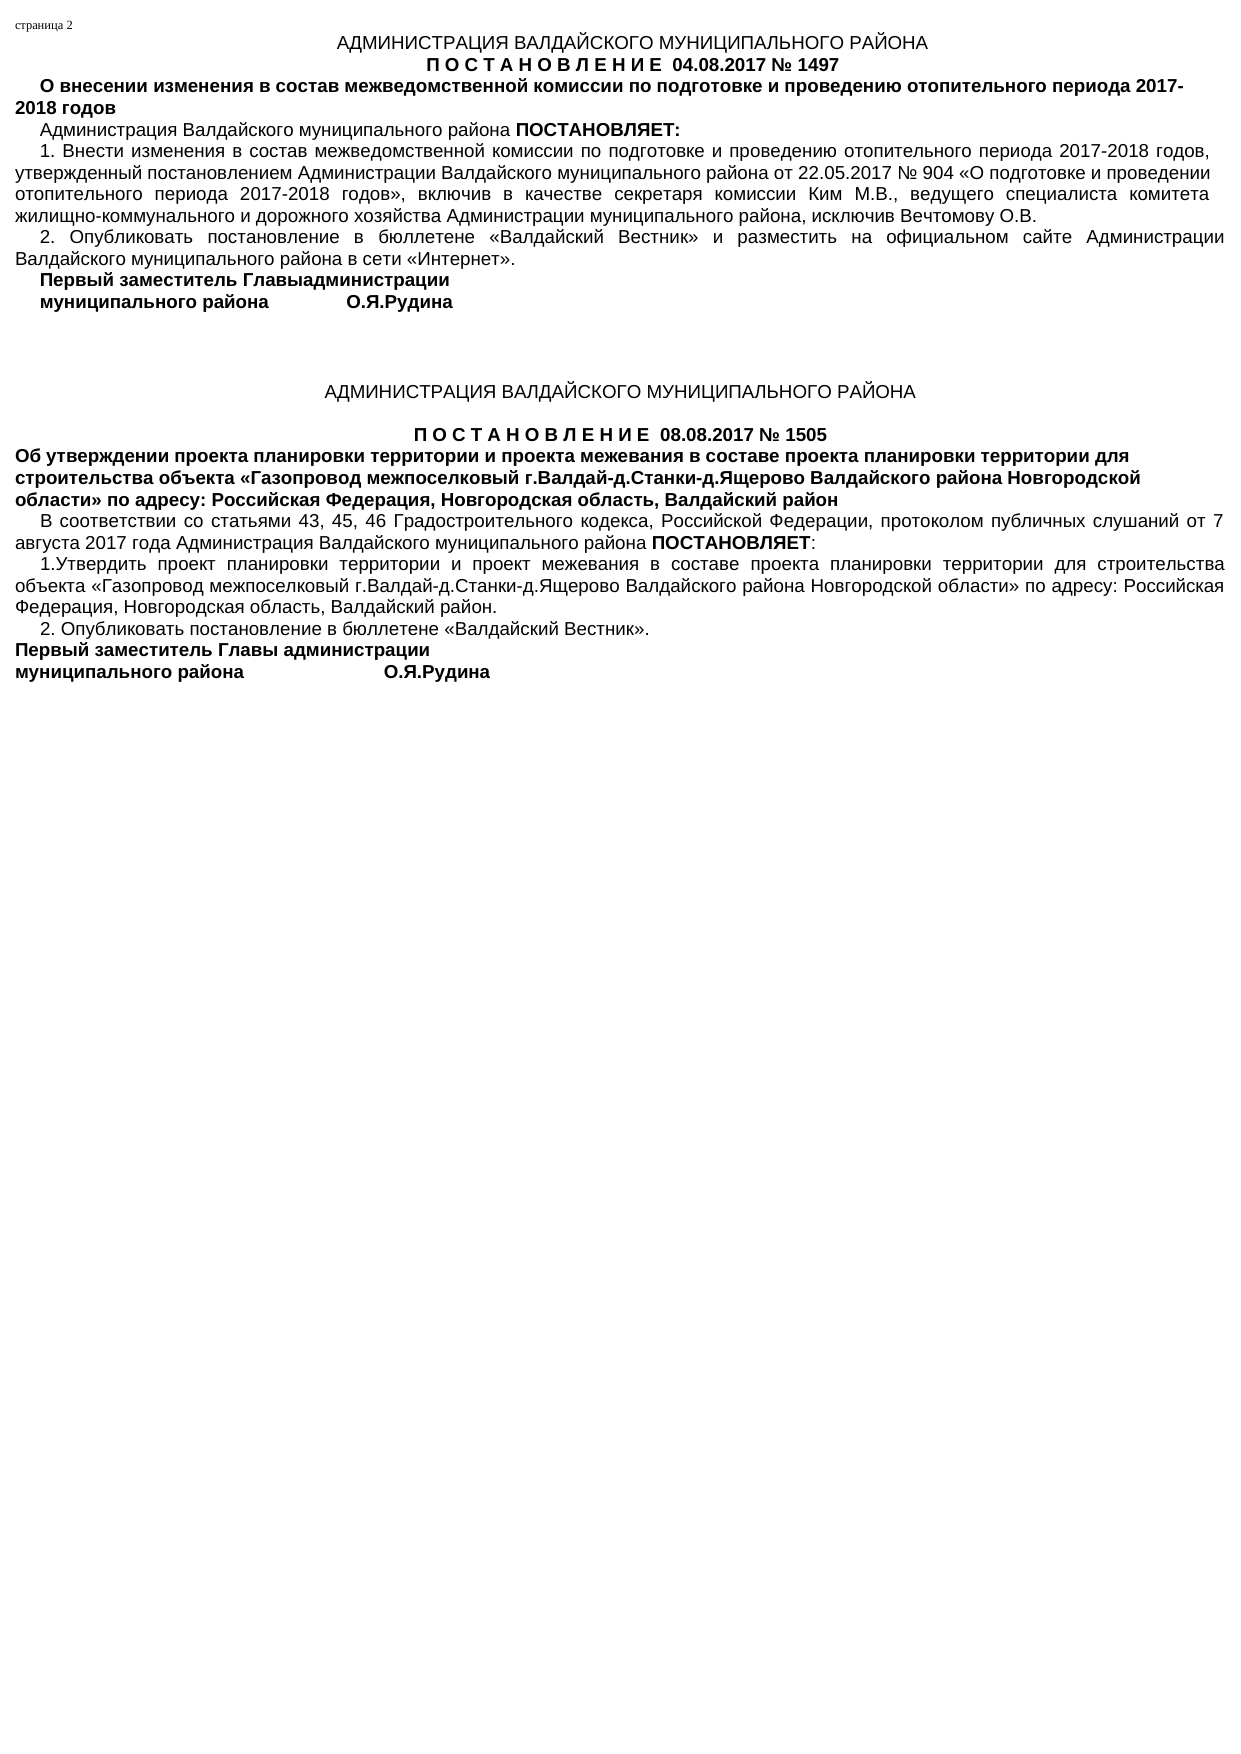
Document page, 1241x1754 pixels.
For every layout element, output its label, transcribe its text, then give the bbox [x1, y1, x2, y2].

text Об утверждении проекта планировки территории и проекта межевания в составе проекта планировки территории для строительства объекта «Газопровод межпоселковый г.Валдай-д.Станки-д.Ящерово Валдайского района Новгородской области» по адресу: Российская Федерация, Новгородская область, Валдайский район [15, 445, 1226, 510]
text Первый заместитель Главыадминистрации [15, 269, 1226, 291]
text 1. Внести изменения в состав межведомственной комиссии по подготовке и проведению отопительного периода 2017-2018 годов, утвержденный постановлением Администрации Валдайского муниципального района от 22.05.2017 № 904 «О подготовке и проведении отопительного периода 2017-2018 годов», включив в качестве секретаря комиссии Ким М.В., ведущего специалиста комитета жилищно-коммунального и дорожного хозяйства Администрации муниципального района, исключив Вечтомову О.В. [15, 140, 1211, 226]
text В соответствии со статьями 43, 45, 46 Градостроительного кодекса, Российской Федерации, протоколом публичных слушаний от 7 августа 2017 года Администрация Валдайского муниципального района ПОСТАНОВЛЯЕТ: [15, 510, 1226, 553]
subtitle АДМИНИСТРАЦИЯ ВАЛДАЙСКОГО МУНИЦИПАЛЬНОГО РАЙОНА [15, 381, 1226, 402]
subtitle П О С Т А Н О В Л Е Н И Е 04.08.2017 № 1497 [15, 54, 1226, 75]
text муниципального района О.Я.Рудина [15, 661, 1226, 682]
text Первый заместитель Главы администрации [15, 639, 1226, 661]
text Администрация Валдайского муниципального района ПОСТАНОВЛЯЕТ: [15, 118, 1226, 140]
subtitle АДМИНИСТРАЦИЯ ВАЛДАЙСКОГО МУНИЦИПАЛЬНОГО РАЙОНА [15, 32, 1226, 54]
text 2. Опубликовать постановление в бюллетене «Валдайский Вестник». [15, 618, 1226, 639]
subtitle П О С Т А Н О В Л Е Н И Е 08.08.2017 № 1505 [15, 424, 1226, 445]
text муниципального района О.Я.Рудина [15, 291, 1226, 312]
text 2. Опубликовать постановление в бюллетене «Валдайский Вестник» и разместить на официальном сайте Администрации Валдайского муниципального района в сети «Интернет». [15, 226, 1226, 269]
text 1.Утвердить проект планировки территории и проект межевания в составе проекта планировки территории для строительства объекта «Газопровод межпоселковый г.Валдай-д.Станки-д.Ящерово Валдайского района Новгородской области» по адресу: Российская Федерация, Новгородская область, Валдайский район. [15, 553, 1226, 618]
text О внесении изменения в состав межведомственной комиссии по подготовке и проведению отопительного периода 2017-2018 годов [15, 75, 1226, 118]
